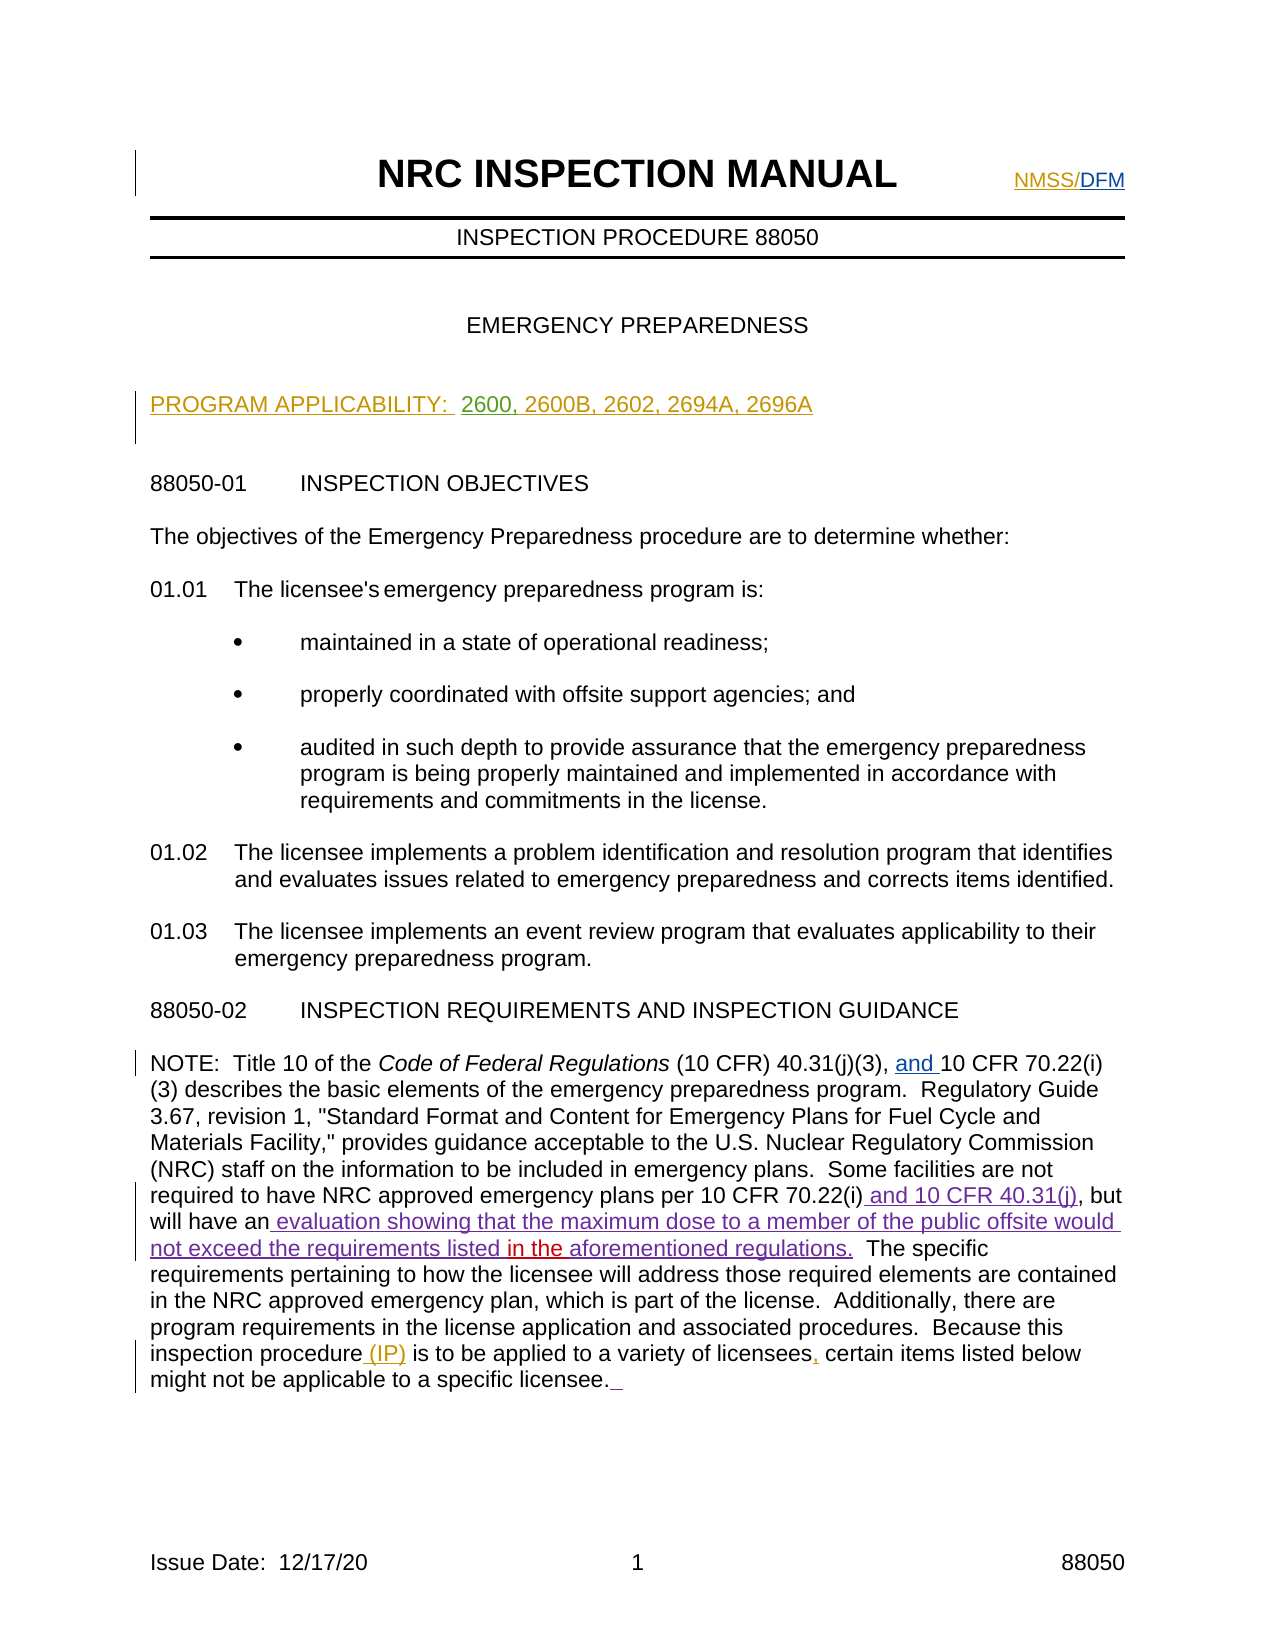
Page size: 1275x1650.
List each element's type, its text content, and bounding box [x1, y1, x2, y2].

list The licensee's emergency preparedness program is: [150, 576, 1125, 602]
text INSPECTION PROCEDURE 88050 [150, 220, 1125, 256]
list The licensee implements an event review program that evaluates applicability to their emergency preparedness program. [150, 918, 1125, 971]
text EMERGENCY PREPAREDNESS [150, 312, 1125, 338]
list audited in such depth to provide assurance that the emergency preparedness program is being properly maintained and implemented in accordance with requirements and commitments in the license. [234, 734, 1125, 813]
text 88050-01 INSPECTION OBJECTIVES [150, 470, 1125, 497]
text The objectives of the Emergency Preparedness procedure are to determine whether: [150, 523, 1125, 549]
list The licensee implements a problem identification and resolution program that identifies and evaluates issues related to emergency preparedness and corrects items identified. [150, 839, 1125, 892]
list properly coordinated with offsite support agencies; and [234, 681, 1125, 707]
list maintained in a state of operational readiness; [234, 628, 1125, 655]
text NOTE: Title 10 of the Code of Federal Regulations (10 CFR) 40.31(j)(3), 10 CFR 70.22(i)(3) describes the basic elements of the emergency preparedness program. Regulatory Guide 3.67, revision 1, "Standard Format and Content for Emergency Plans for Fuel Cycle and Materials Facility," provides guidance acceptable to the U.S. Nuclear Regulatory Commission (NRC) staff on the information to be included in emergency plans. Some facilities are not required to have NRC approved emergency plans per 10 CFR 70.22(i), but will have an The specific requirements pertaining to how the licensee will address those required elements are contained in the NRC approved emergency plan, which is part of the license. Additionally, there are program requirements in the license application and associated procedures. Because this inspection procedure is to be applied to a variety of licensees certain items listed below might not be applicable to a specific licensee. [150, 1050, 1125, 1393]
text NRC INSPECTION MANUAL [150, 150, 1125, 196]
text 88050-02 INSPECTION REQUIREMENTS AND INSPECTION GUIDANCE [150, 997, 1125, 1024]
